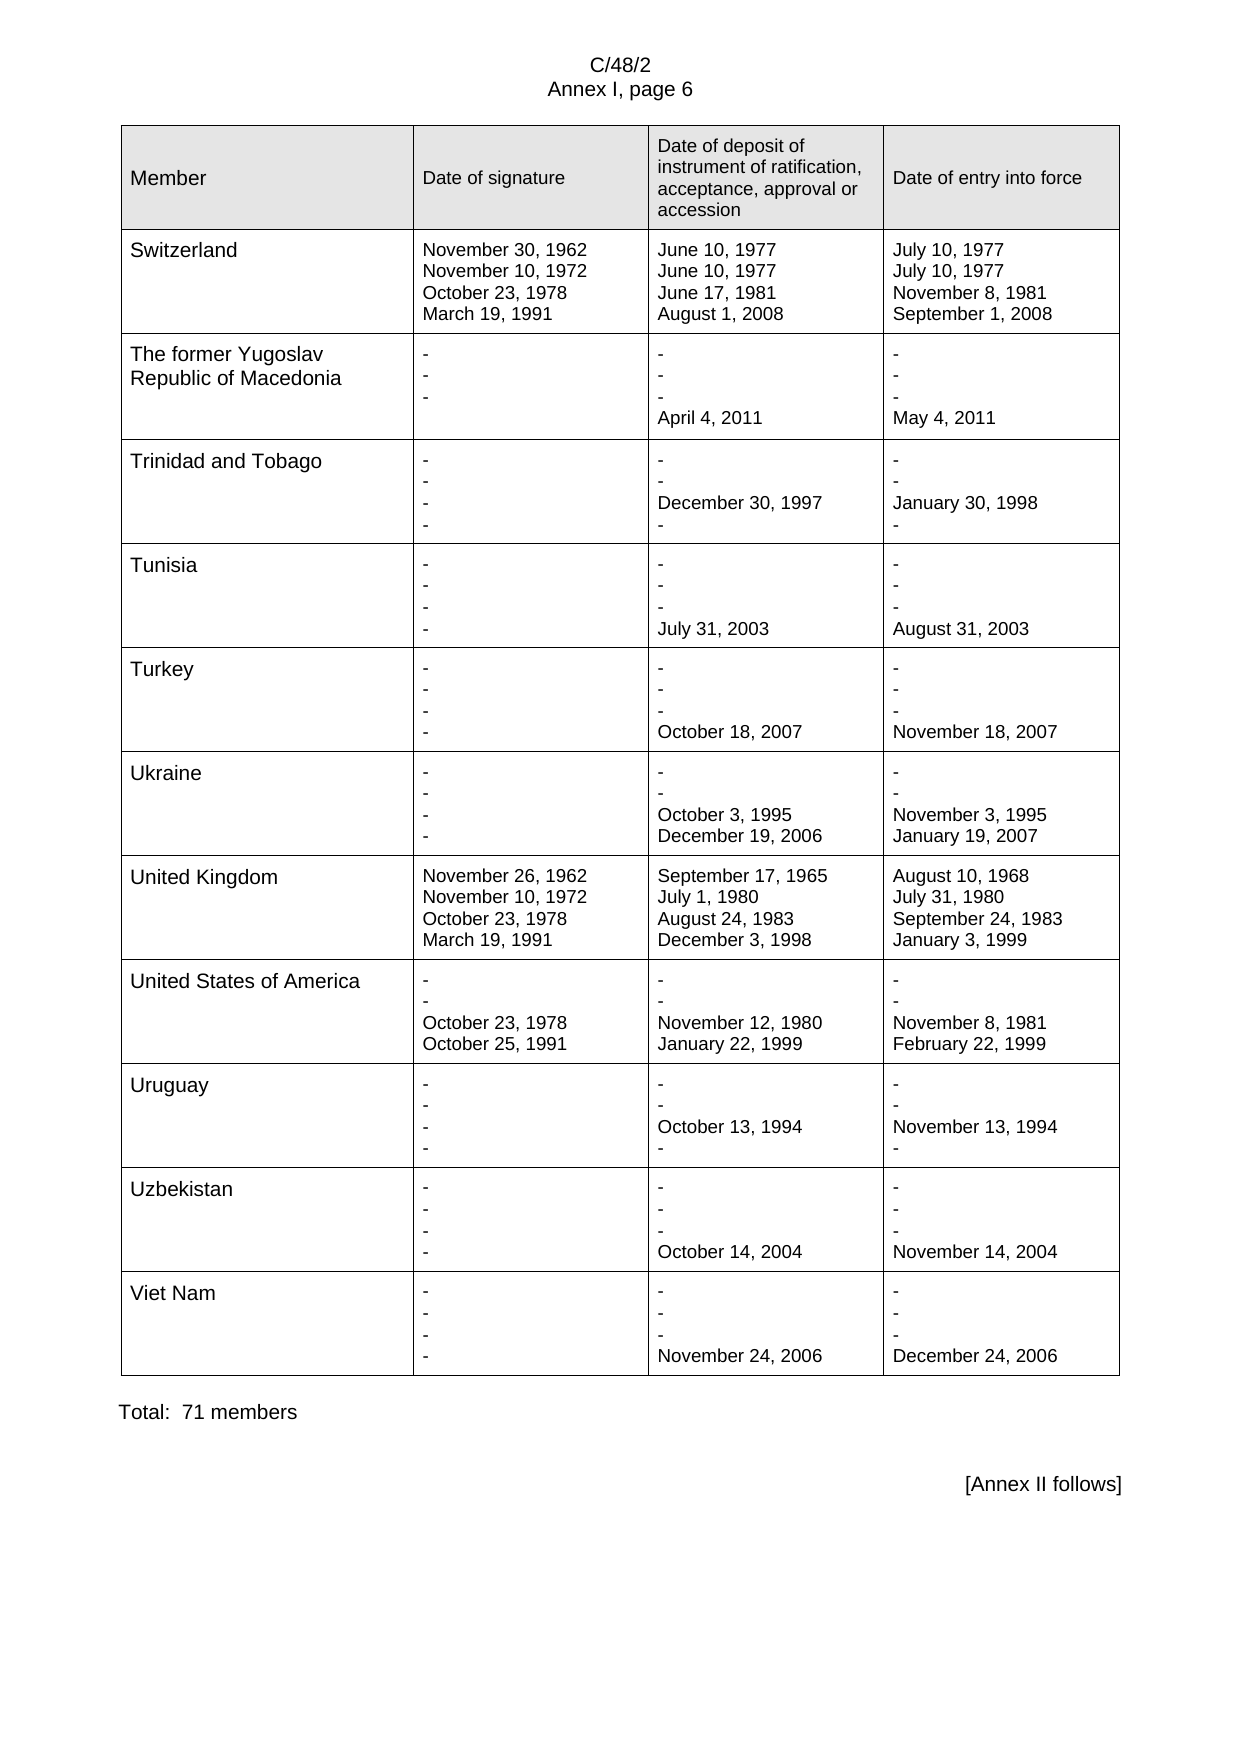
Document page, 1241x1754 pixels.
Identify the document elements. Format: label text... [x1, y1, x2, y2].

table_cell - - - August 31, 2003 [884, 544, 1119, 647]
table_cell The former Yugoslav Republic of Macedonia [122, 334, 413, 439]
table_cell - - - April 4, 2011 [649, 334, 883, 439]
table_cell Uruguay [122, 1064, 413, 1167]
table_cell Uzbekistan [122, 1168, 413, 1271]
table_cell - - - November 24, 2006 [649, 1272, 883, 1375]
table_cell - - - - [414, 440, 648, 543]
table_cell - - January 30, 1998 - [884, 440, 1119, 543]
table_cell November 26, 1962 November 10, 1972 October 23, 1978 March 19, 1991 [414, 856, 648, 959]
table_cell Viet Nam [122, 1272, 413, 1375]
table_cell - - - October 18, 2007 [649, 648, 883, 751]
table_cell July 10, 1977 July 10, 1977 November 8, 1981 September 1, 2008 [884, 230, 1119, 333]
table_cell Trinidad and Tobago [122, 440, 413, 543]
table_cell - - - December 24, 2006 [884, 1272, 1119, 1375]
table_header Date of signature [414, 126, 648, 229]
table_cell September 17, 1965 July 1, 1980 August 24, 1983 December 3, 1998 [649, 856, 883, 959]
table_header Member [122, 126, 413, 229]
table_cell United Kingdom [122, 856, 413, 959]
table_cell - - October 13, 1994 - [649, 1064, 883, 1167]
table_cell Switzerland [122, 230, 413, 333]
table_cell Ukraine [122, 752, 413, 855]
table_cell - - - July 31, 2003 [649, 544, 883, 647]
table_header Date of entry into force [884, 126, 1119, 229]
table_cell - - December 30, 1997 - [649, 440, 883, 543]
table_cell August 10, 1968 July 31, 1980 September 24, 1983 January 3, 1999 [884, 856, 1119, 959]
table_cell United States of America [122, 960, 413, 1063]
table_cell - - - - [414, 752, 648, 855]
table_cell - - October 3, 1995 December 19, 2006 [649, 752, 883, 855]
table_cell - - - May 4, 2011 [884, 334, 1119, 439]
table_cell - - November 12, 1980 January 22, 1999 [649, 960, 883, 1063]
table_cell Turkey [122, 648, 413, 751]
table_cell Tunisia [122, 544, 413, 647]
table_cell - - - - [414, 544, 648, 647]
table_cell - - November 13, 1994 - [884, 1064, 1119, 1167]
text [Annex II follows] [118, 1472, 1122, 1496]
table_cell - - - November 18, 2007 [884, 648, 1119, 751]
table_cell - - - October 14, 2004 [649, 1168, 883, 1271]
table_cell - - - [414, 334, 648, 439]
table_cell - - - - [414, 648, 648, 751]
table_cell November 30, 1962 November 10, 1972 October 23, 1978 March 19, 1991 [414, 230, 648, 333]
table_cell - - October 23, 1978 October 25, 1991 [414, 960, 648, 1063]
table_cell - - November 3, 1995 January 19, 2007 [884, 752, 1119, 855]
table_cell June 10, 1977 June 10, 1977 June 17, 1981 August 1, 2008 [649, 230, 883, 333]
table_cell - - - - [414, 1168, 648, 1271]
table_cell - - - November 14, 2004 [884, 1168, 1119, 1271]
table_cell - - - - [414, 1064, 648, 1167]
table_cell - - - - [414, 1272, 648, 1375]
table_cell - - November 8, 1981 February 22, 1999 [884, 960, 1119, 1063]
text Total: 71 members [118, 1400, 1122, 1424]
table_header Date of deposit of instrument of ratification, acceptance, approval or accession [649, 126, 883, 229]
